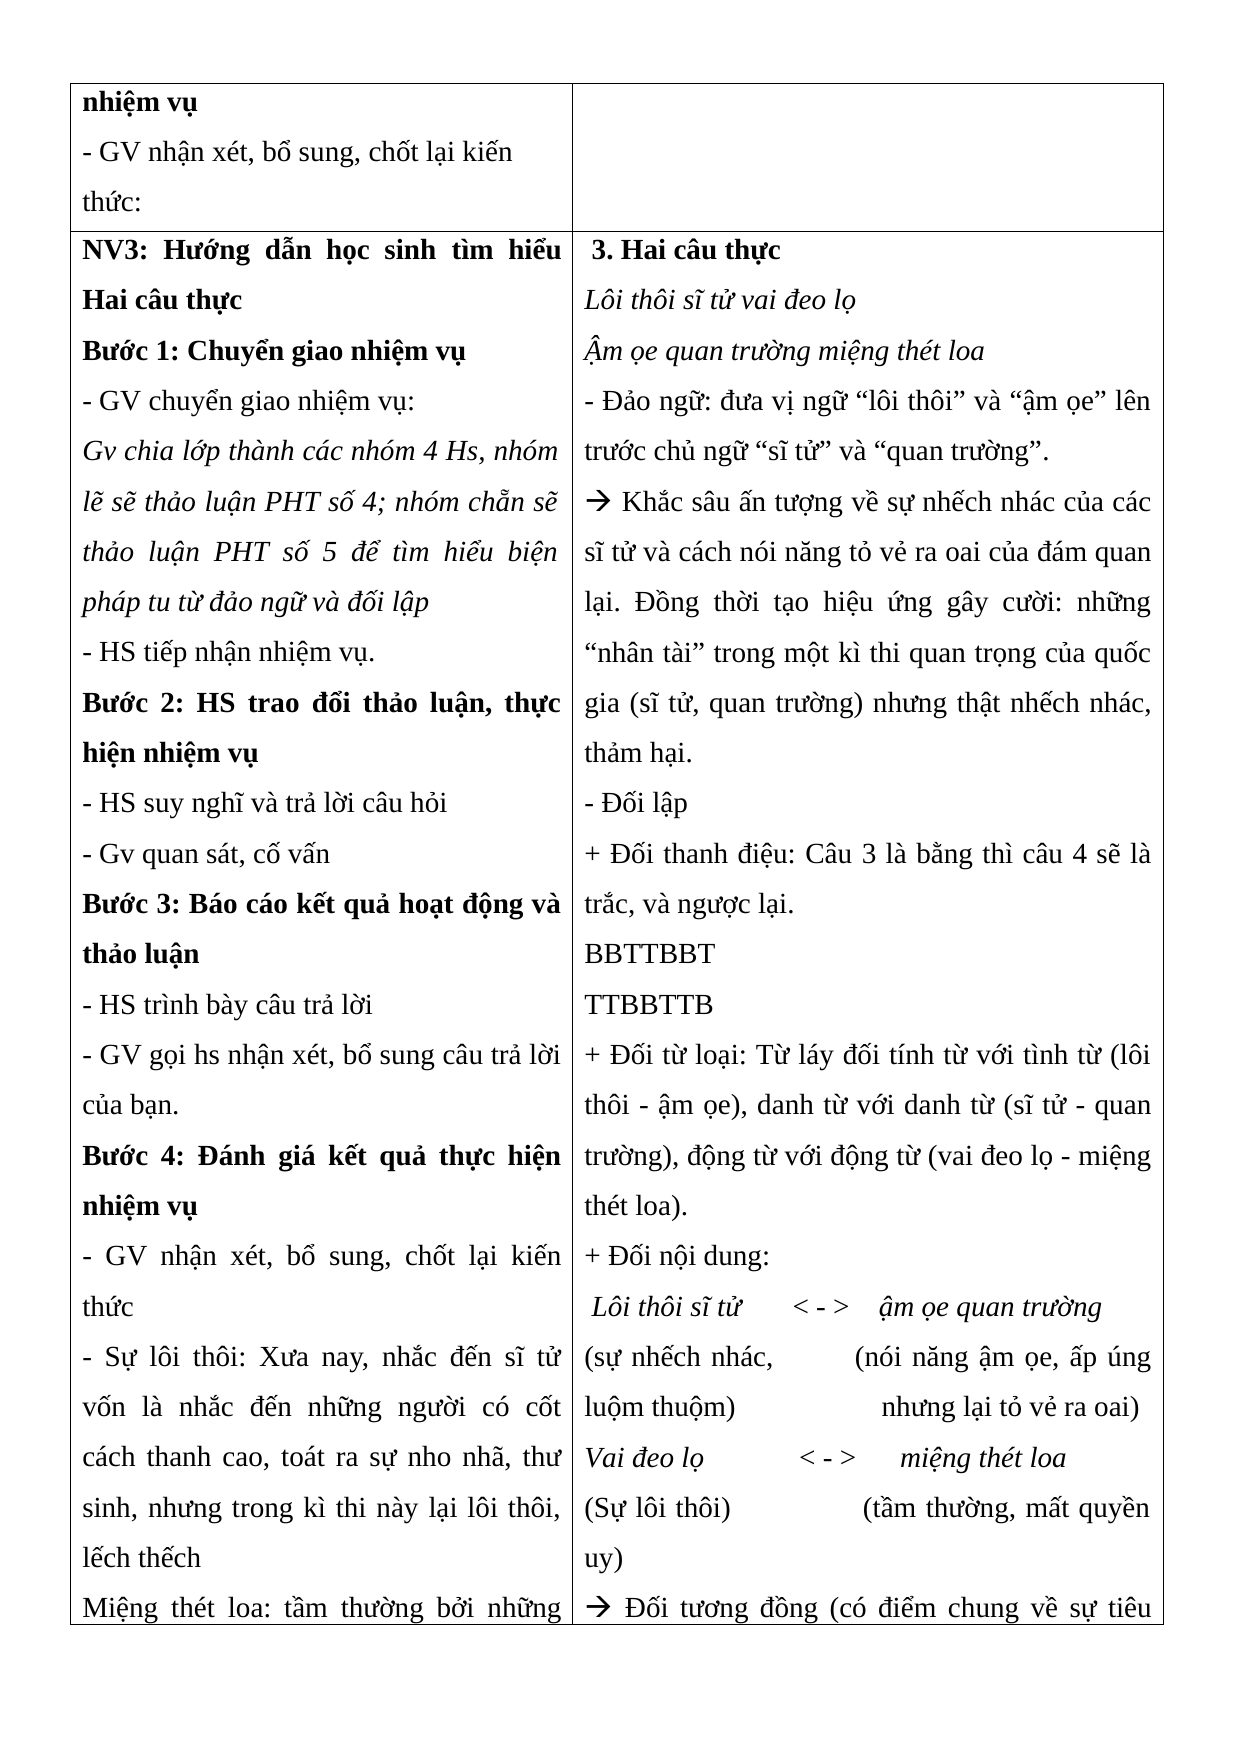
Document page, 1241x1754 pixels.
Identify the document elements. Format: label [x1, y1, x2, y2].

table_cell [573, 232, 1163, 1624]
table_cell [71, 232, 572, 1624]
table_cell [573, 84, 1163, 231]
table_cell [71, 84, 572, 231]
